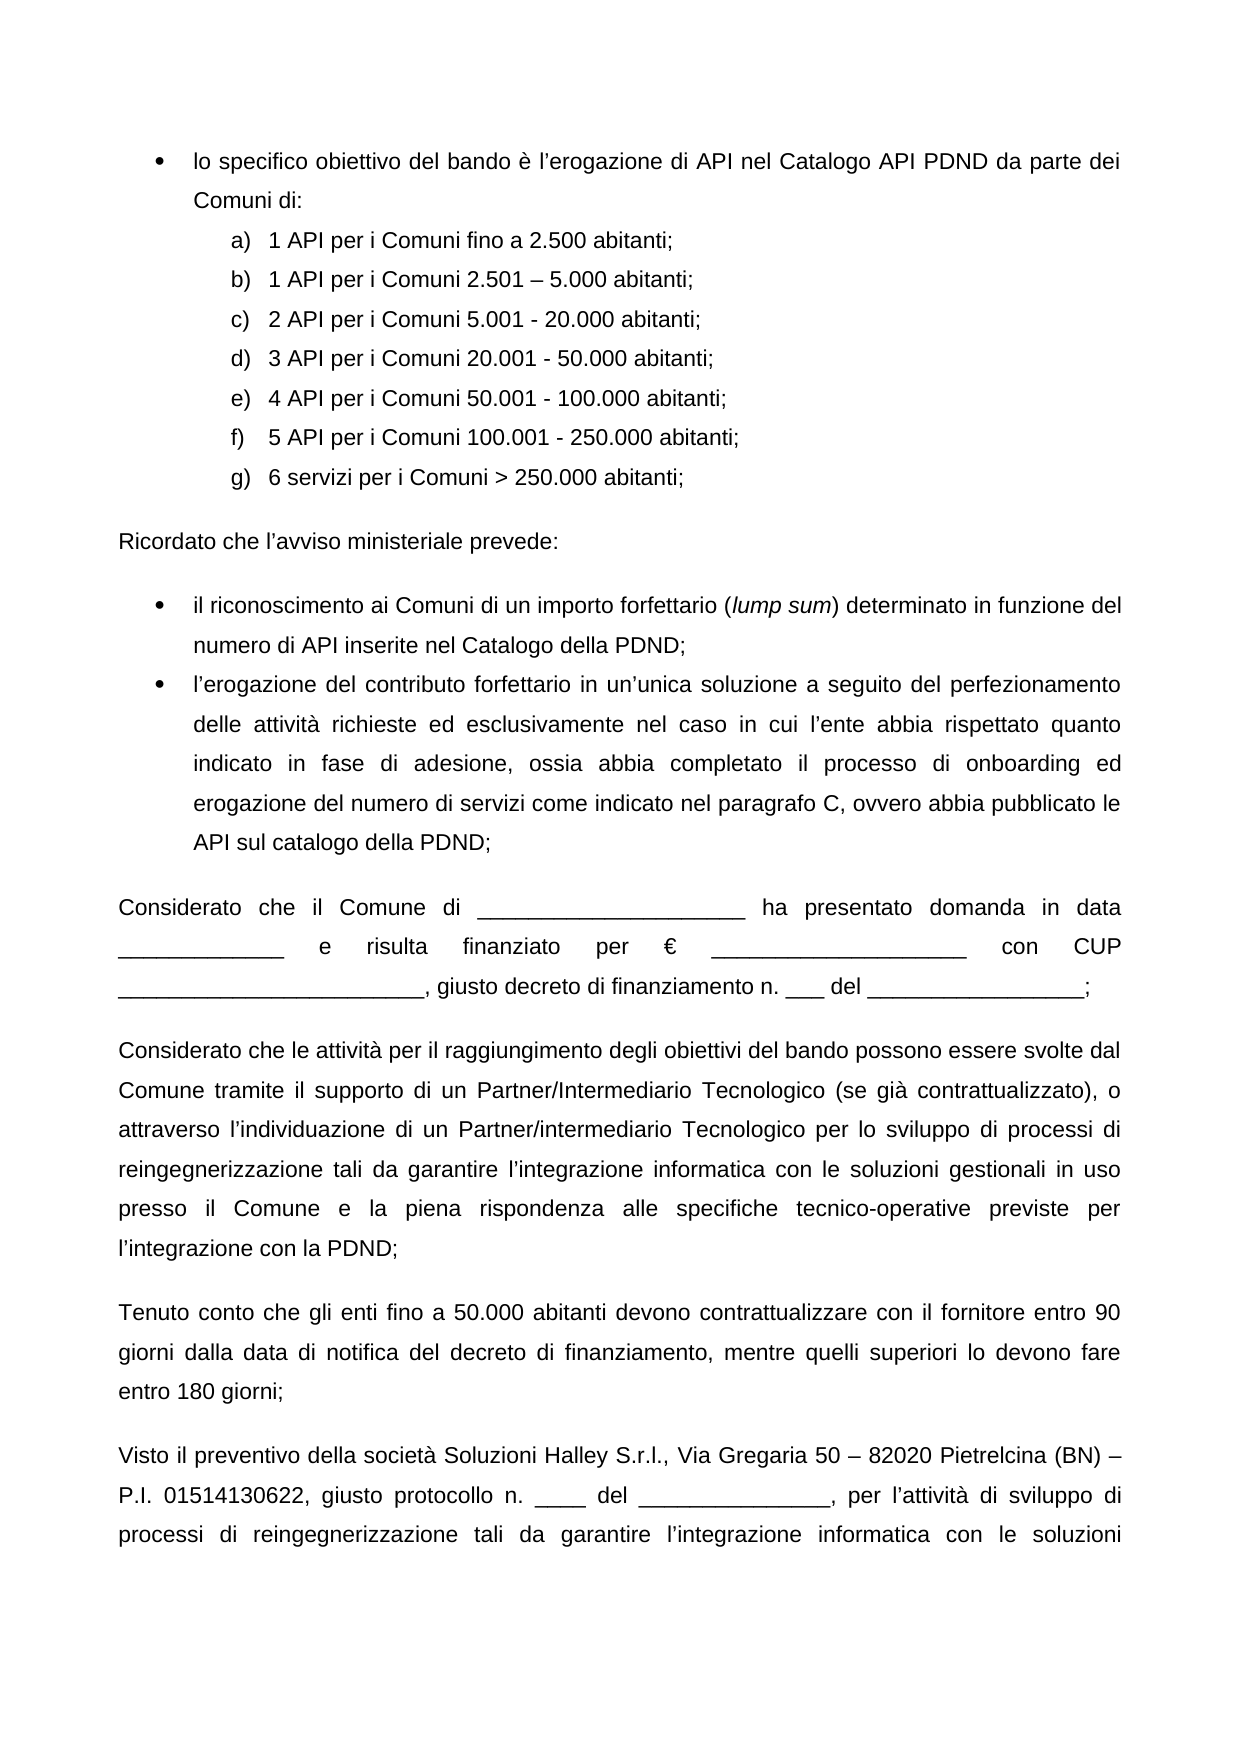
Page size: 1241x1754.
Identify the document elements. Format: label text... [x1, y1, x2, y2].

list lo specifico obiettivo del bando è l’erogazione di API nel Catalogo API PDND da parte dei Comuni di: [156, 148, 1122, 213]
text Ricordato che l’avviso ministeriale prevede: [118, 528, 1122, 554]
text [118, 1442, 1122, 1548]
list il riconoscimento ai Comuni di un importo forfettario (lump sum) determinato in funzione del numero di API inserite nel Catalogo della PDND; [156, 592, 1122, 658]
list 1 API per i Comuni fino a 2.500 abitanti; [231, 227, 1122, 253]
list 4 API per i Comuni 50.001 - 100.000 abitanti; [231, 384, 1122, 411]
text Considerato che il Comune di _____________________ ha presentato domanda in data _____________ e risulta finanziato per € ____________________ con CUP ________________________, giusto decreto di finanziamento n. ___ del _________________; [118, 894, 1122, 999]
text Tenuto conto che gli enti fino a 50.000 abitanti devono contrattualizzare con il fornitore entro 90 giorni dalla data di notifica del decreto di finanziamento, mentre quelli superiori lo devono fare entro 180 giorni; [118, 1299, 1122, 1404]
list 2 API per i Comuni 5.001 - 20.000 abitanti; [231, 306, 1122, 332]
list 3 API per i Comuni 20.001 - 50.000 abitanti; [231, 345, 1122, 371]
list 6 servizi per i Comuni > 250.000 abitanti; [231, 463, 1122, 490]
list l’erogazione del contributo forfettario in un’unica soluzione a seguito del perfezionamento delle attività richieste ed esclusivamente nel caso in cui l’ente abbia rispettato quanto indicato in fase di adesione, ossia abbia completato il processo di onboarding ed erogazione del numero di servizi come indicato nel paragrafo C, ovvero abbia pubblicato le API sul catalogo della PDND; [156, 671, 1122, 856]
list 5 API per i Comuni 100.001 - 250.000 abitanti; [231, 424, 1122, 450]
list 1 API per i Comuni 2.501 – 5.000 abitanti; [231, 266, 1122, 292]
text Considerato che le attività per il raggiungimento degli obiettivi del bando possono essere svolte dal Comune tramite il supporto di un Partner/Intermediario Tecnologico (se già contrattualizzato), o attraverso l’individuazione di un Partner/intermediario Tecnologico per lo sviluppo di processi di reingegnerizzazione tali da garantire l’integrazione informatica con le soluzioni gestionali in uso presso il Comune e la piena rispondenza alle specifiche tecnico-operative previste per l’integrazione con la PDND; [118, 1037, 1122, 1261]
